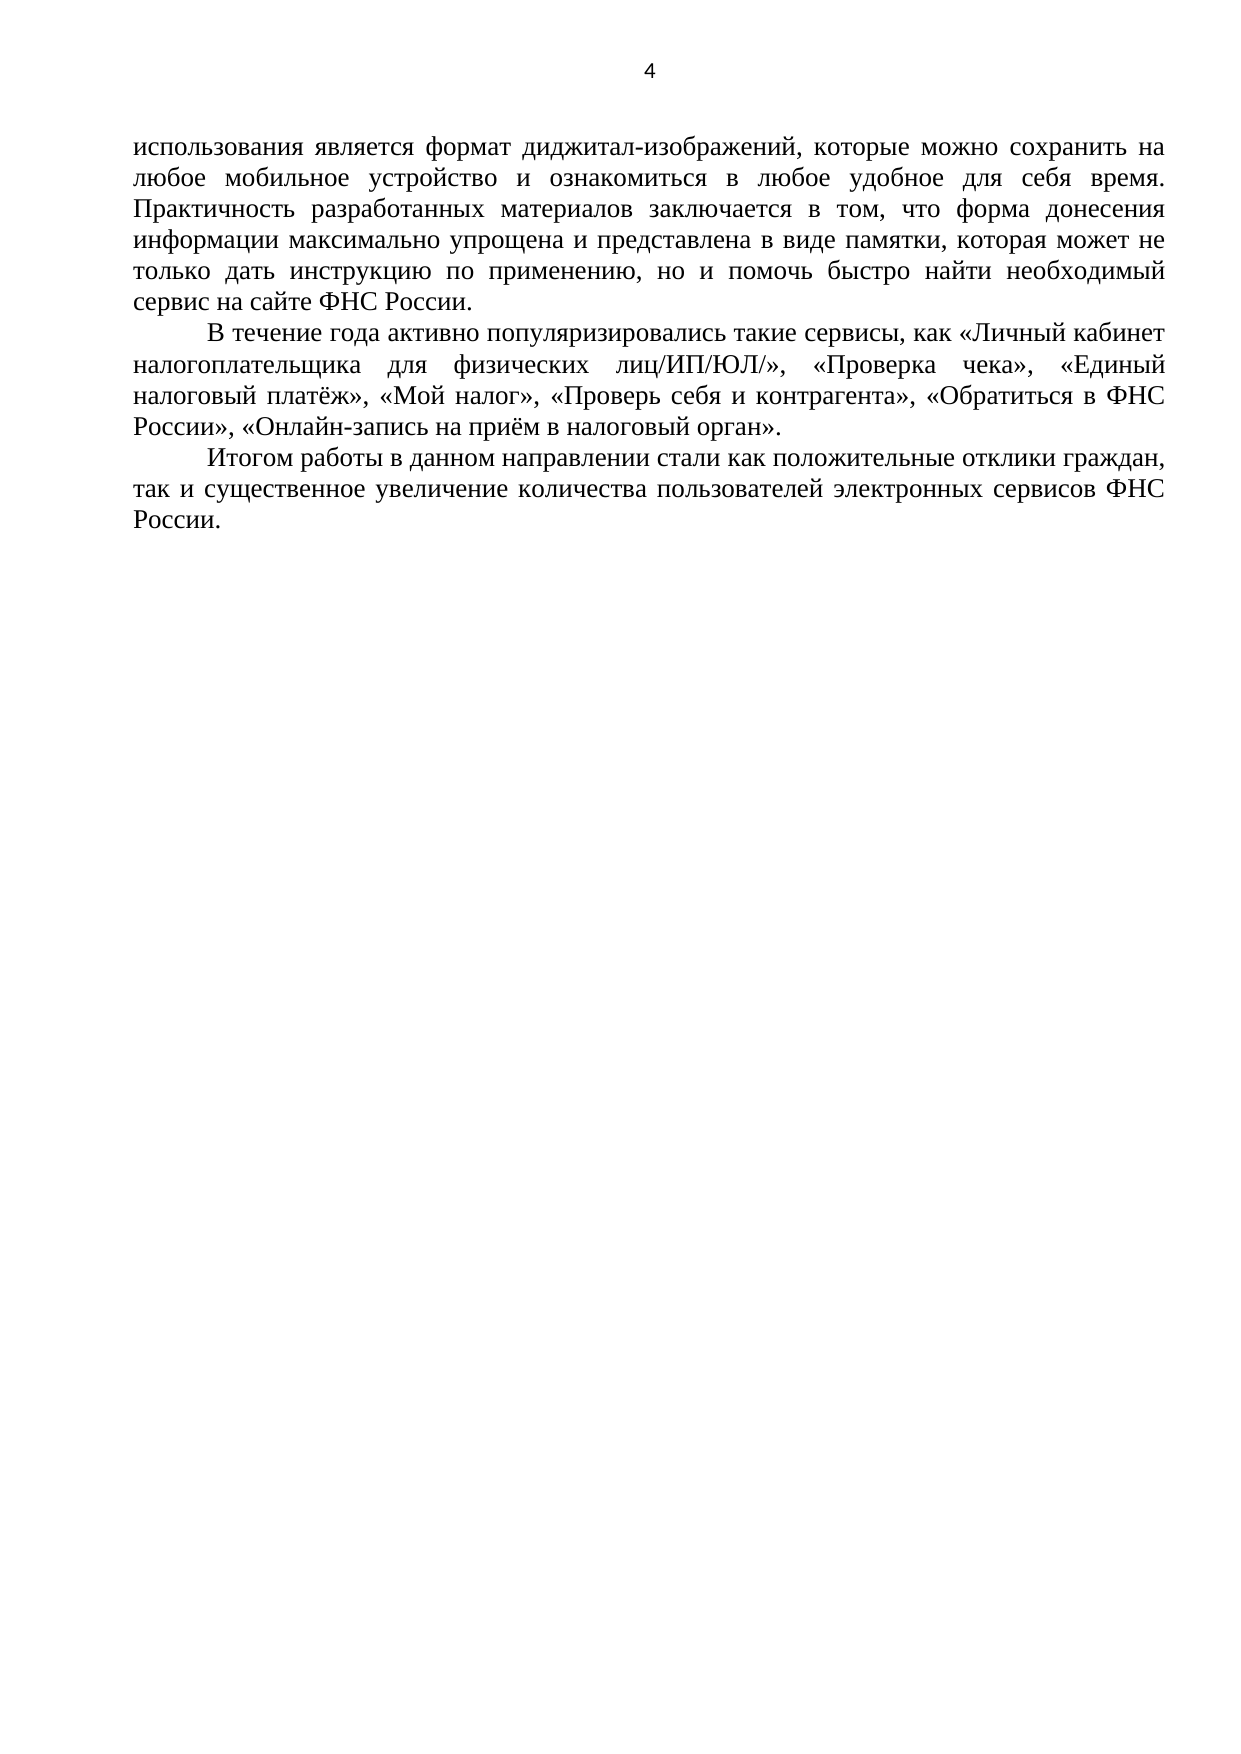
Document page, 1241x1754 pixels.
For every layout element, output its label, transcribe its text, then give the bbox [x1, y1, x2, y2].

text В течение года активно популяризировались такие сервисы, как «Личный кабинет налогоплательщика для физических лиц/ИП/ЮЛ/», «Проверка чека», «Единый налоговый платёж», «Мой налог», «Проверь себя и контрагента», «Обратиться в ФНС России», «Онлайн-запись на приём в налоговый орган». [133, 317, 1167, 441]
text Итогом работы в данном направлении стали как положительные отклики граждан, так и существенное увеличение количества пользователей электронных сервисов ФНС России. [133, 441, 1167, 534]
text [133, 130, 1167, 317]
